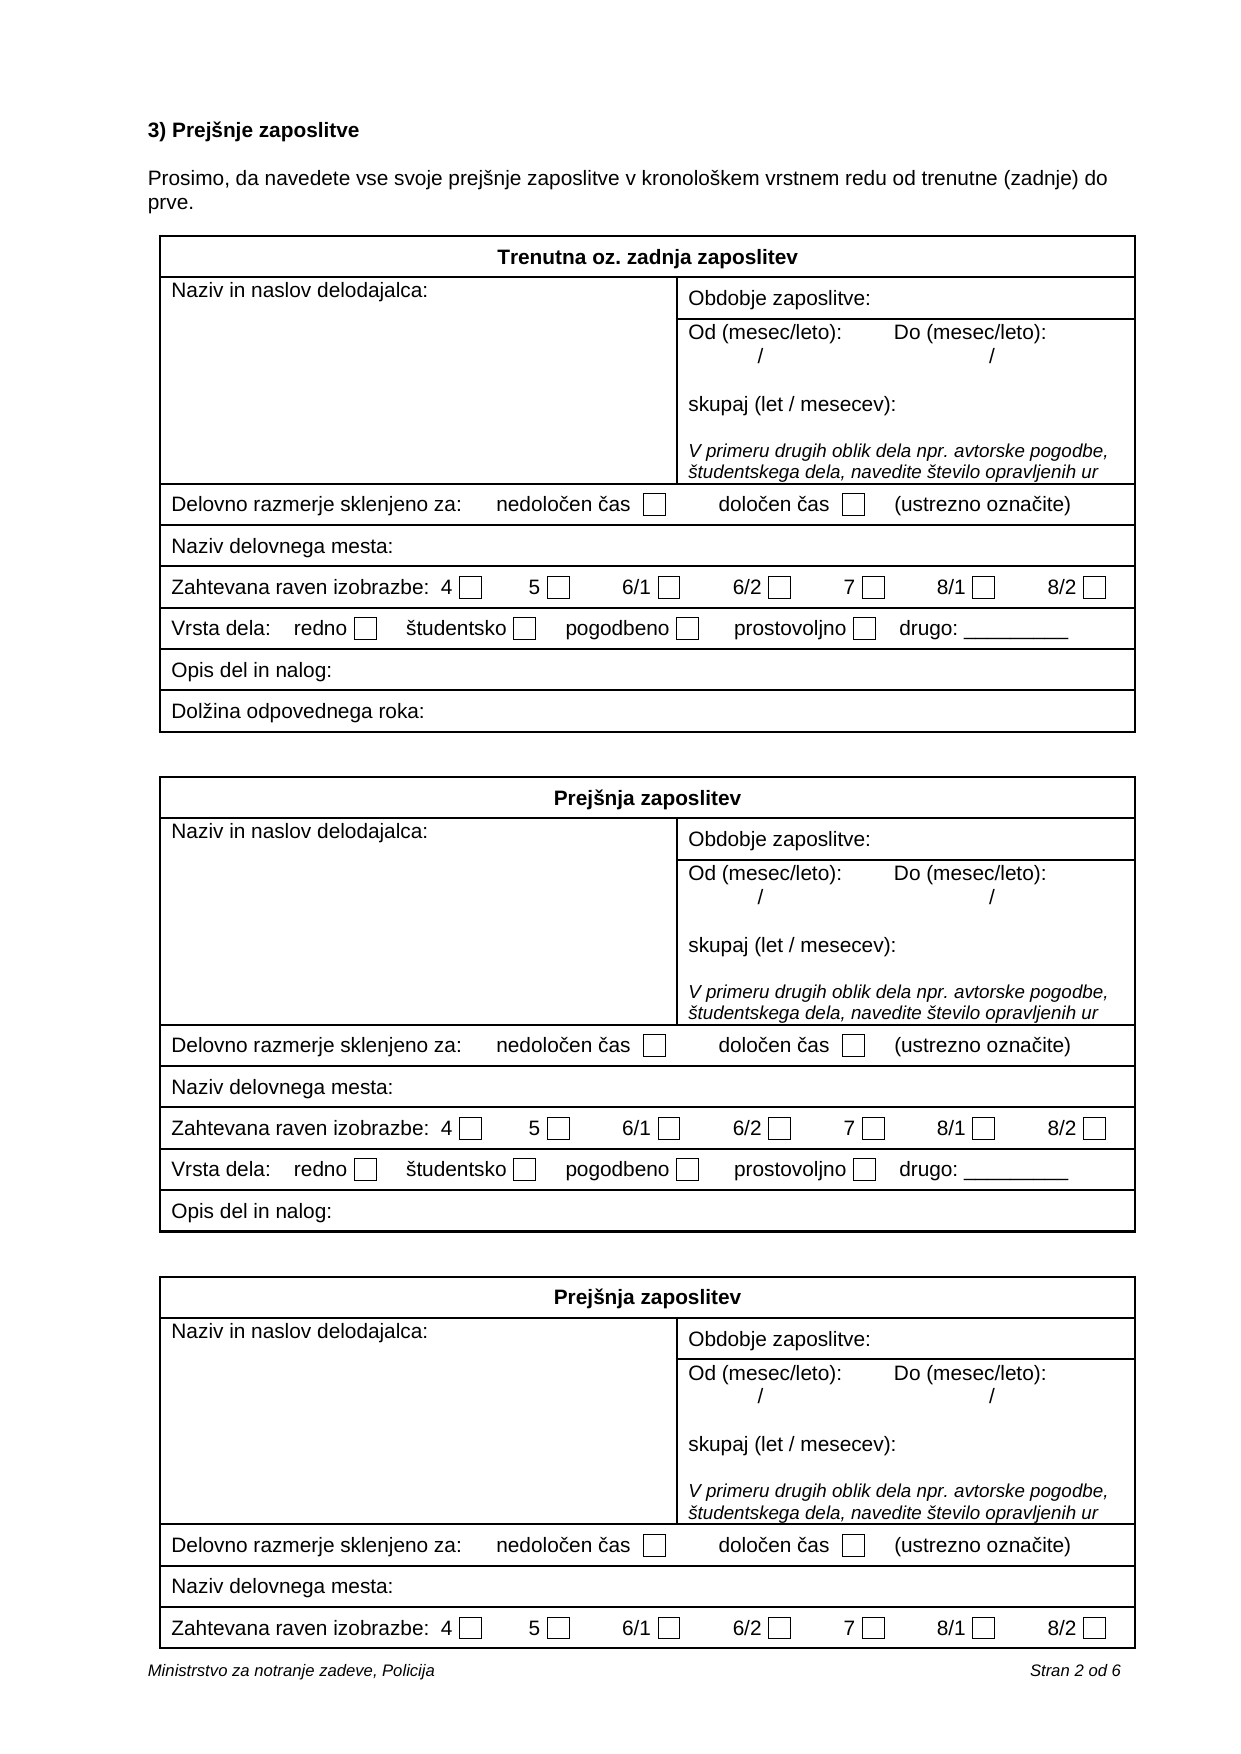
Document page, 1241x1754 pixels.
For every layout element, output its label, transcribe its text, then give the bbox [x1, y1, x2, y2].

table_cell Naziv in naslov delodajalca: [161, 278, 676, 482]
table_header Prejšnja zaposlitev [161, 1278, 1134, 1317]
table_cell Naziv delovnega mesta: [161, 1067, 1134, 1106]
table_cell Zahtevana raven izobrazbe: 4 5 6/1 6/2 7 8/1 8/2 [161, 1608, 1134, 1647]
table_header Trenutna oz. zadnja zaposlitev [161, 237, 1134, 276]
table_cell Opis del in nalog: [161, 1191, 1134, 1230]
table_cell Dolžina odpovednega roka: [161, 691, 1134, 731]
table_cell Delovno razmerje sklenjeno za: nedoločen čas določen čas (ustrezno označite) [161, 1026, 1134, 1065]
table_cell Obdobje zaposlitve: [678, 1319, 1134, 1358]
table_cell Naziv in naslov delodajalca: [161, 819, 676, 1023]
table_cell Opis del in nalog: [161, 650, 1134, 689]
table_cell Zahtevana raven izobrazbe: 4 5 6/1 6/2 7 8/1 8/2 [161, 1108, 1134, 1148]
table_cell Obdobje zaposlitve: [678, 819, 1134, 858]
table_cell Vrsta dela: redno študentsko pogodbeno prostovoljno drugo: _________ [161, 609, 1134, 648]
table_cell Od (mesec/leto): Do (mesec/leto): / / skupaj (let / mesecev): V primeru drugih oblik dela npr. avtorske pogodbe, študentskega dela, navedite število opravljenih ur [678, 320, 1134, 482]
table_cell Delovno razmerje sklenjeno za: nedoločen čas določen čas (ustrezno označite) [161, 485, 1134, 524]
table_cell Od (mesec/leto): Do (mesec/leto): / / skupaj (let / mesecev): V primeru drugih oblik dela npr. avtorske pogodbe, študentskega dela, navedite število opravljenih ur [678, 861, 1134, 1023]
table_cell Obdobje zaposlitve: [678, 278, 1134, 317]
text Prosimo, da navedete vse svoje prejšnje zaposlitve v kronološkem vrstnem redu od trenutne (zadnje) do prve. [148, 166, 1122, 214]
table_header Prejšnja zaposlitev [161, 778, 1134, 817]
text 3) Prejšnje zaposlitve [148, 118, 1122, 142]
table_cell Naziv delovnega mesta: [161, 526, 1134, 565]
table_cell Od (mesec/leto): Do (mesec/leto): / / skupaj (let / mesecev): V primeru drugih oblik dela npr. avtorske pogodbe, študentskega dela, navedite število opravljenih ur [678, 1360, 1134, 1523]
table_cell Delovno razmerje sklenjeno za: nedoločen čas določen čas (ustrezno označite) [161, 1525, 1134, 1564]
table_cell Vrsta dela: redno študentsko pogodbeno prostovoljno drugo: _________ [161, 1150, 1134, 1189]
table_cell Naziv in naslov delodajalca: [161, 1319, 676, 1523]
table_cell Naziv delovnega mesta: [161, 1567, 1134, 1606]
table_cell Zahtevana raven izobrazbe: 4 5 6/1 6/2 7 8/1 8/2 [161, 567, 1134, 607]
